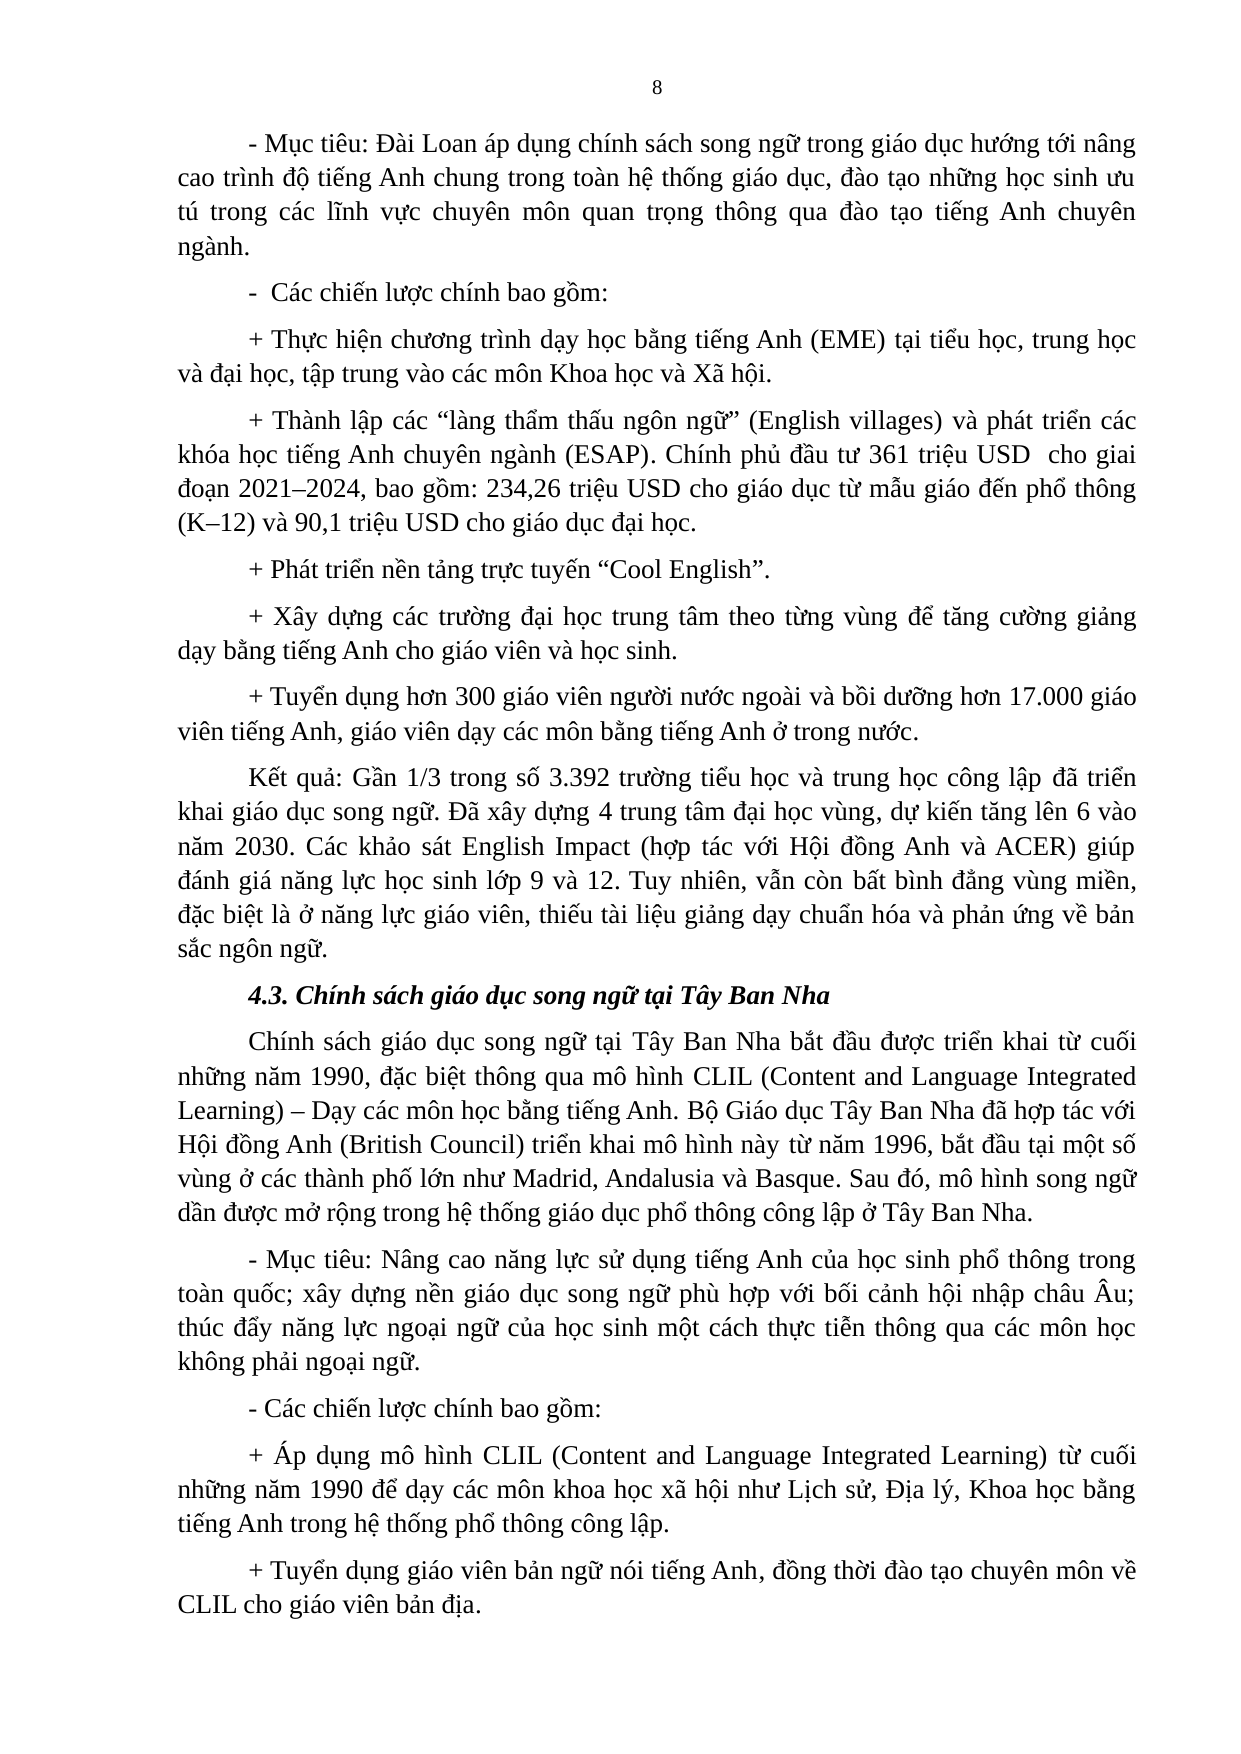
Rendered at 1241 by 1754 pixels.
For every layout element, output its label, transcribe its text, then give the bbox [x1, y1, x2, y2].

text + Phát triển nền tảng trực tuyến “Cool English”. [177, 553, 1137, 584]
text - Các chiến lược chính bao gồm: [177, 276, 1137, 307]
text + Thành lập các “làng thẩm thấu ngôn ngữ” (English villages) và phát triển các khóa học tiếng Anh chuyên ngành (ESAP). Chính phủ đầu tư 361 triệu USD cho giai đoạn 2021–2024, bao gồm: 234,26 triệu USD cho giáo dục từ mẫu giáo đến phổ thông (K–12) và 90,1 triệu USD cho giáo dục đại học. [177, 404, 1137, 537]
text - Các chiến lược chính bao gồm: [177, 1392, 1137, 1423]
text + Tuyển dụng hơn 300 giáo viên người nước ngoài và bồi dưỡng hơn 17.000 giáo viên tiếng Anh, giáo viên dạy các môn bằng tiếng Anh ở trong nước. [177, 680, 1137, 746]
text Kết quả: Gần 1/3 trong số 3.392 trường tiểu học và trung học công lập đã triển khai giáo dục song ngữ. Đã xây dựng 4 trung tâm đại học vùng, dự kiến tăng lên 6 vào năm 2030. Các khảo sát English Impact (hợp tác với Hội đồng Anh và ACER) giúp đánh giá năng lực học sinh lớp 9 và 12. Tuy nhiên, vẫn còn bất bình đẳng vùng miền, đặc biệt là ở năng lực giáo viên, thiếu tài liệu giảng dạy chuẩn hóa và phản ứng về bản sắc ngôn ngữ. [177, 761, 1137, 963]
text - Mục tiêu: Đài Loan áp dụng chính sách song ngữ trong giáo dục hướng tới nâng cao trình độ tiếng Anh chung trong toàn hệ thống giáo dục, đào tạo những học sinh ưu tú trong các lĩnh vực chuyên môn quan trọng thông qua đào tạo tiếng Anh chuyên ngành. [177, 127, 1137, 261]
text + Tuyển dụng giáo viên bản ngữ nói tiếng Anh, đồng thời đào tạo chuyên môn về CLIL cho giáo viên bản địa. [177, 1554, 1137, 1619]
text + Xây dựng các trường đại học trung tâm theo từng vùng để tăng cường giảng dạy bằng tiếng Anh cho giáo viên và học sinh. [177, 599, 1137, 665]
text + Áp dụng mô hình CLIL (Content and Language Integrated Learning) từ cuối những năm 1990 để dạy các môn khoa học xã hội như Lịch sử, Địa lý, Khoa học bằng tiếng Anh trong hệ thống phổ thông công lập. [177, 1439, 1137, 1538]
text 4.3. Chính sách giáo dục song ngữ tại Tây Ban Nha [177, 979, 1137, 1010]
text - Mục tiêu: Nâng cao năng lực sử dụng tiếng Anh của học sinh phổ thông trong toàn quốc; xây dựng nền giáo dục song ngữ phù hợp với bối cảnh hội nhập châu Âu; thúc đẩy năng lực ngoại ngữ của học sinh một cách thực tiễn thông qua các môn học không phải ngoại ngữ. [177, 1243, 1137, 1377]
text + Thực hiện chương trình dạy học bằng tiếng Anh (EME) tại tiểu học, trung học và đại học, tập trung vào các môn Khoa học và Xã hội. [177, 323, 1137, 388]
text Chính sách giáo dục song ngữ tại Tây Ban Nha bắt đầu được triển khai từ cuối những năm 1990, đặc biệt thông qua mô hình CLIL (Content and Language Integrated Learning) – Dạy các môn học bằng tiếng Anh. Bộ Giáo dục Tây Ban Nha đã hợp tác với Hội đồng Anh (British Council) triển khai mô hình này từ năm 1996, bắt đầu tại một số vùng ở các thành phố lớn như Madrid, Andalusia và Basque. Sau đó, mô hình song ngữ dần được mở rộng trong hệ thống giáo dục phổ thông công lập ở Tây Ban Nha. [177, 1025, 1137, 1227]
